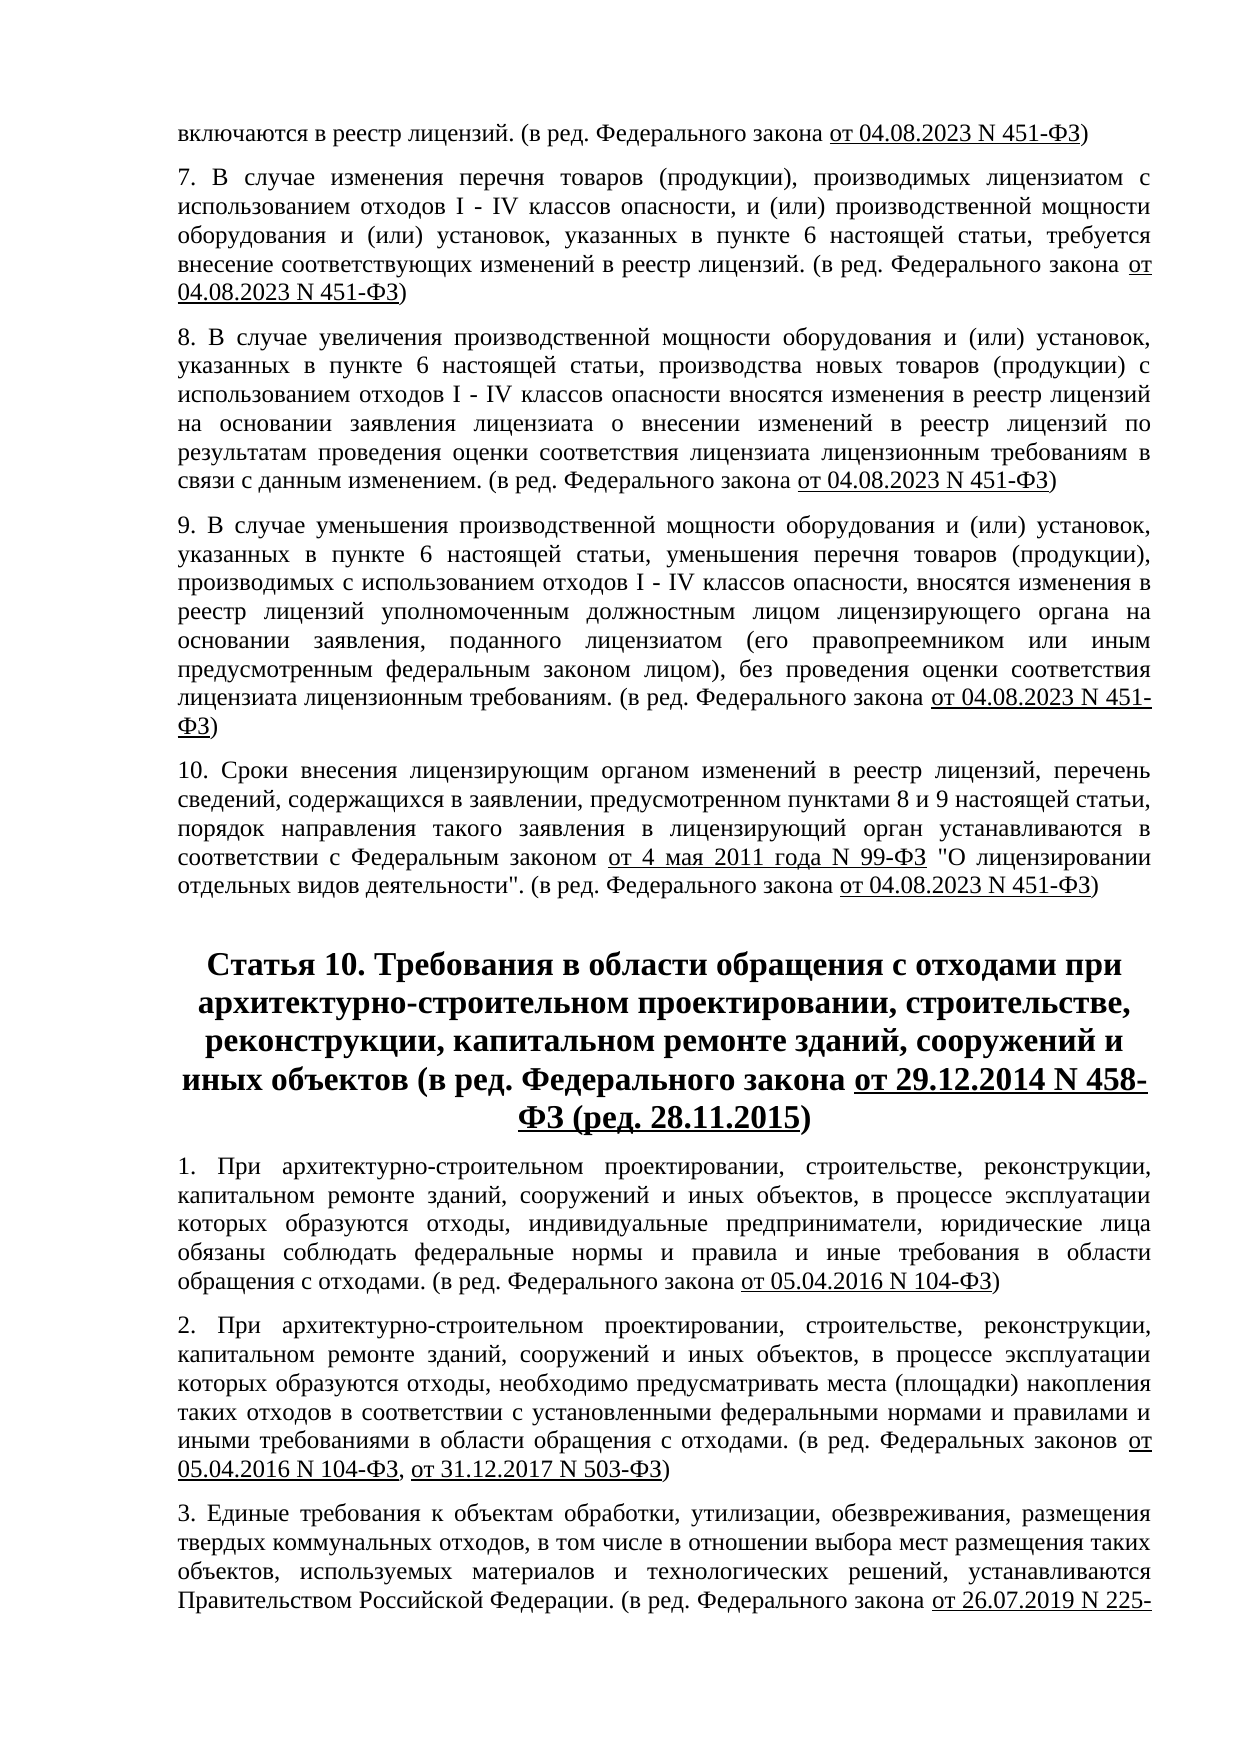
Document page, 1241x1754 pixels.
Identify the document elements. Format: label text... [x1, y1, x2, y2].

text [177, 118, 1152, 147]
text 8. В случае увеличения производственной мощности оборудования и (или) установок, указанных в пункте 6 настоящей статьи, производства новых товаров (продукции) с использованием отходов I - IV классов опасности вносятся изменения в реестр лицензий на основании заявления лицензиата о внесении изменений в реестр лицензий по результатам проведения оценки соответствия лицензиата лицензионным требованиям в связи с данным изменением. (в ред. Федерального закона от 04.08.2023 N 451-ФЗ) [177, 322, 1152, 494]
text Статья 10. Требования в области обращения с отходами при архитектурно-строительном проектировании, строительстве, реконструкции, капитальном ремонте зданий, сооружений и иных объектов (в ред. Федерального закона от 29.12.2014 N 458-ФЗ (ред. 28.11.2015) [177, 944, 1152, 1135]
text 10. Сроки внесения лицензирующим органом изменений в реестр лицензий, перечень сведений, содержащихся в заявлении, предусмотренном пунктами 8 и 9 настоящей статьи, порядок направления такого заявления в лицензирующий орган устанавливаются в соответствии с Федеральным законом от 4 мая 2011 года N 99-ФЗ "О лицензировании отдельных видов деятельности". (в ред. Федерального закона от 04.08.2023 N 451-ФЗ) [177, 756, 1152, 899]
text 7. В случае изменения перечня товаров (продукции), производимых лицензиатом с использованием отходов I - IV классов опасности, и (или) производственной мощности оборудования и (или) установок, указанных в пункте 6 настоящей статьи, требуется внесение соответствующих изменений в реестр лицензий. (в ред. Федерального закона от 04.08.2023 N 451-ФЗ) [177, 162, 1152, 306]
text 9. В случае уменьшения производственной мощности оборудования и (или) установок, указанных в пункте 6 настоящей статьи, уменьшения перечня товаров (продукции), производимых с использованием отходов I - IV классов опасности, вносятся изменения в реестр лицензий уполномоченным должностным лицом лицензирующего органа на основании заявления, поданного лицензиатом (его правопреемником или иным предусмотренным федеральным законом лицом), без проведения оценки соответствия лицензиата лицензионным требованиям. (в ред. Федерального закона от 04.08.2023 N 451-ФЗ) [177, 510, 1152, 740]
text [177, 1498, 1152, 1613]
text 2. При архитектурно-строительном проектировании, строительстве, реконструкции, капитальном ремонте зданий, сооружений и иных объектов, в процессе эксплуатации которых образуются отходы, необходимо предусматривать места (площадки) накопления таких отходов в соответствии с установленными федеральными нормами и правилами и иными требованиями в области обращения с отходами. (в ред. Федеральных законов от 05.04.2016 N 104-ФЗ, от 31.12.2017 N 503-ФЗ) [177, 1310, 1152, 1483]
text 1. При архитектурно-строительном проектировании, строительстве, реконструкции, капитальном ремонте зданий, сооружений и иных объектов, в процессе эксплуатации которых образуются отходы, индивидуальные предприниматели, юридические лица обязаны соблюдать федеральные нормы и правила и иные требования в области обращения с отходами. (в ред. Федерального закона от 05.04.2016 N 104-ФЗ) [177, 1151, 1152, 1295]
